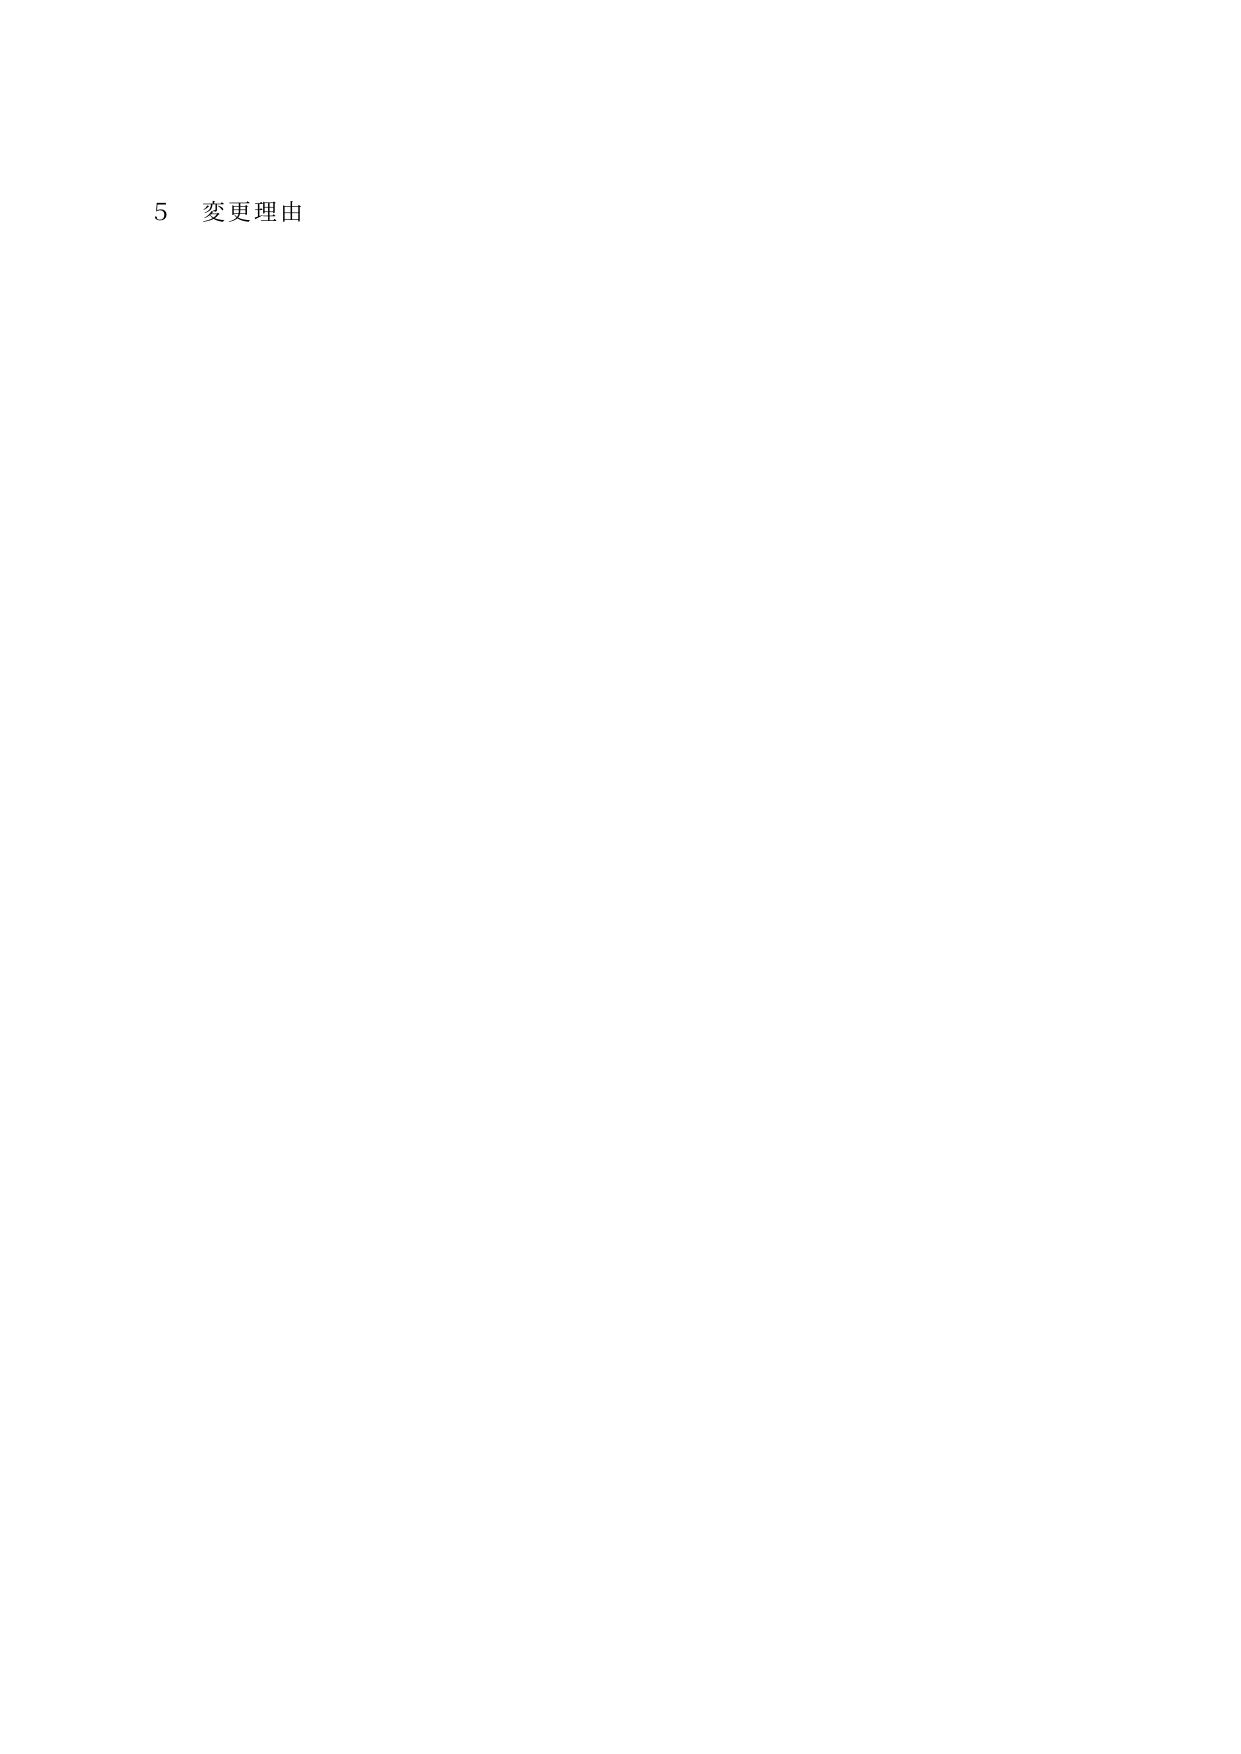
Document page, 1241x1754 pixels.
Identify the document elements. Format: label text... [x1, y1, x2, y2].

text ５ 変更理由 [149, 187, 1091, 234]
